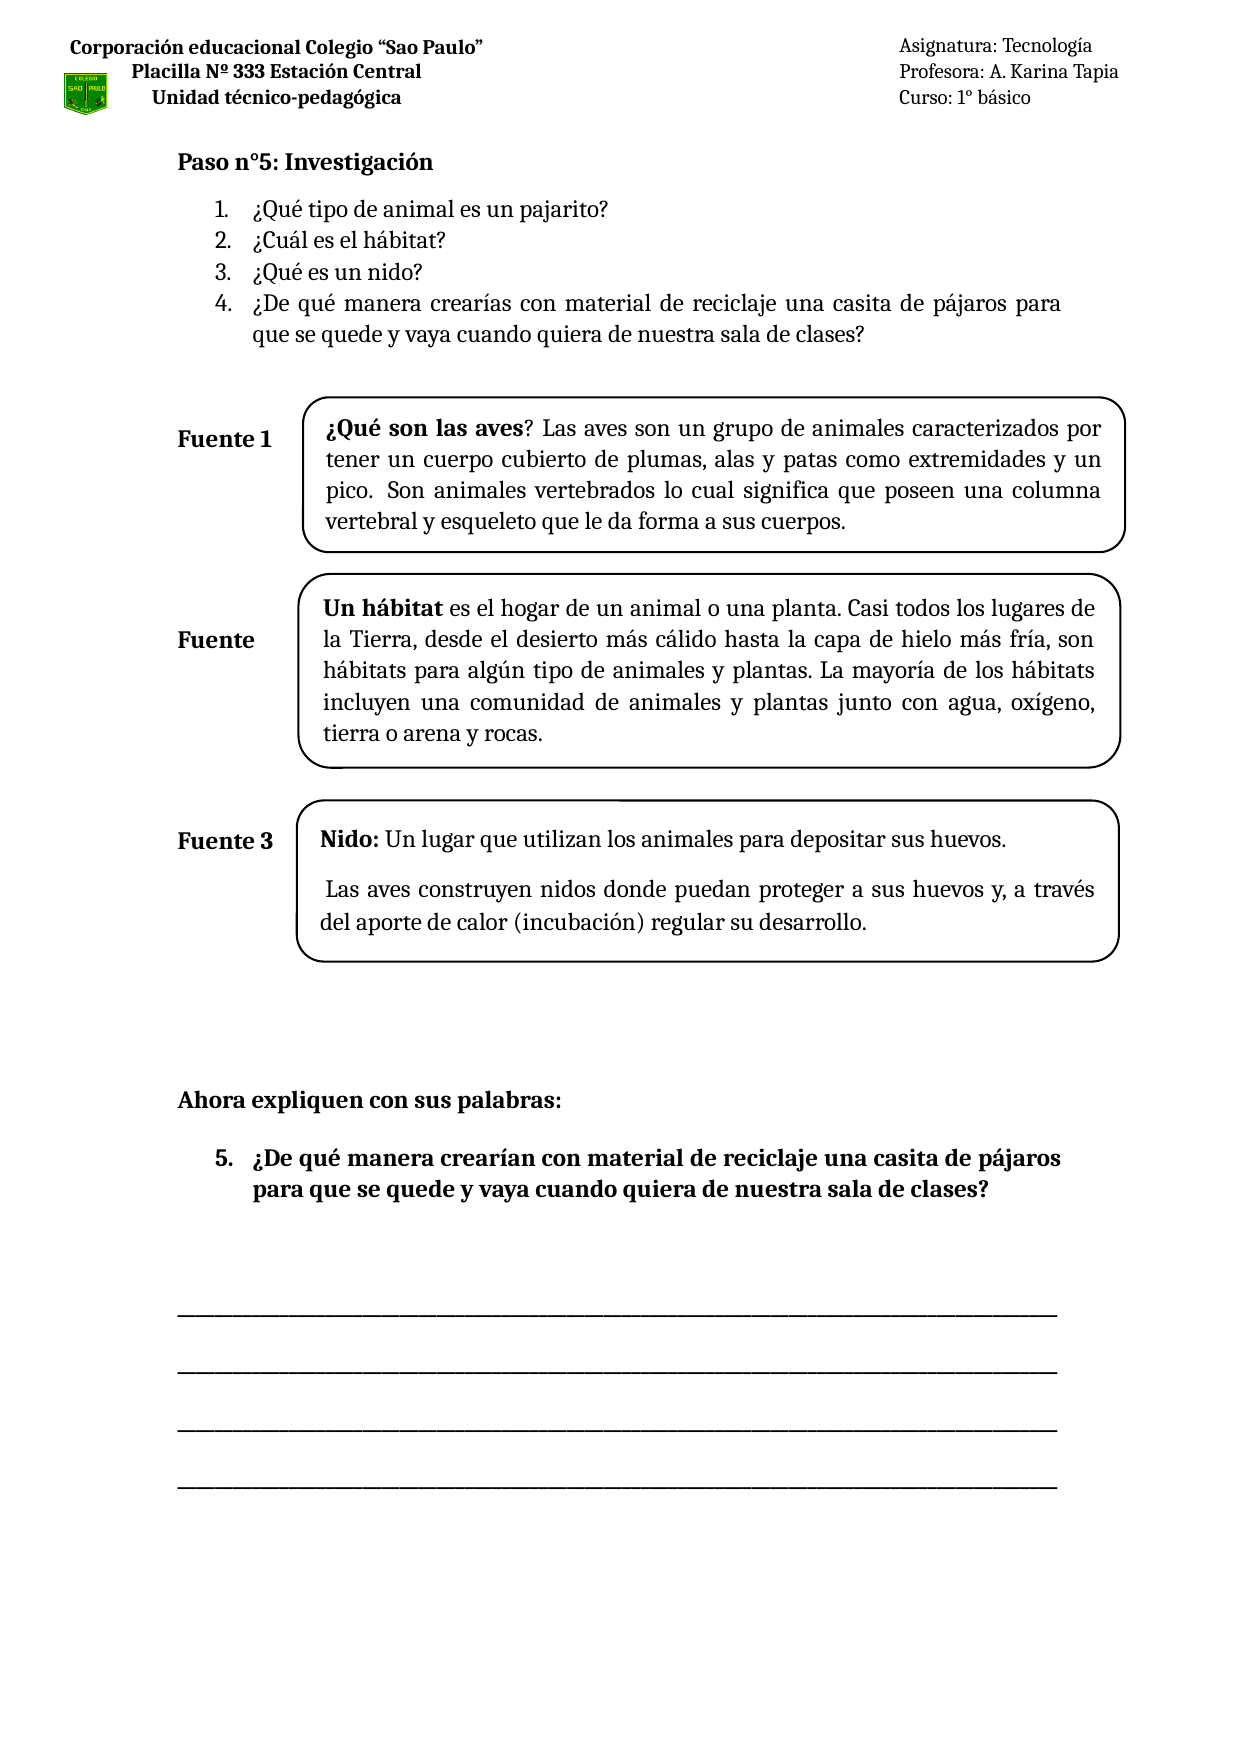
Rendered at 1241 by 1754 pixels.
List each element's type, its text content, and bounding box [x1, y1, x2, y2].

list ¿Qué tipo de animal es un pajarito? [215, 195, 1063, 224]
text Fuente 1 [177, 425, 302, 453]
text Paso n°5: Investigación [177, 148, 1063, 176]
text Ahora expliquen con sus palabras: [177, 1086, 1063, 1115]
list ¿Cuál es el hábitat? [215, 226, 1063, 255]
list ¿De qué manera crearían con material de reciclaje una casita de pájaros para que se quede y vaya cuando quiera de nuestra sala de clases? [215, 1143, 1063, 1203]
text Fuente 3 [177, 827, 295, 856]
list ¿Qué es un nido? [215, 257, 1063, 286]
list ¿De qué manera crearías con material de reciclaje una casita de pájaros para que se quede y vaya cuando quiera de nuestra sala de clases? [215, 288, 1063, 348]
picture [63, 72, 108, 115]
text ____________________________________________________________________________________________________________________________________________________________________________________________________________________________________________________________________________________________________________________________________________________________________________________________ [177, 1292, 1063, 1493]
text Fuente [177, 626, 297, 655]
